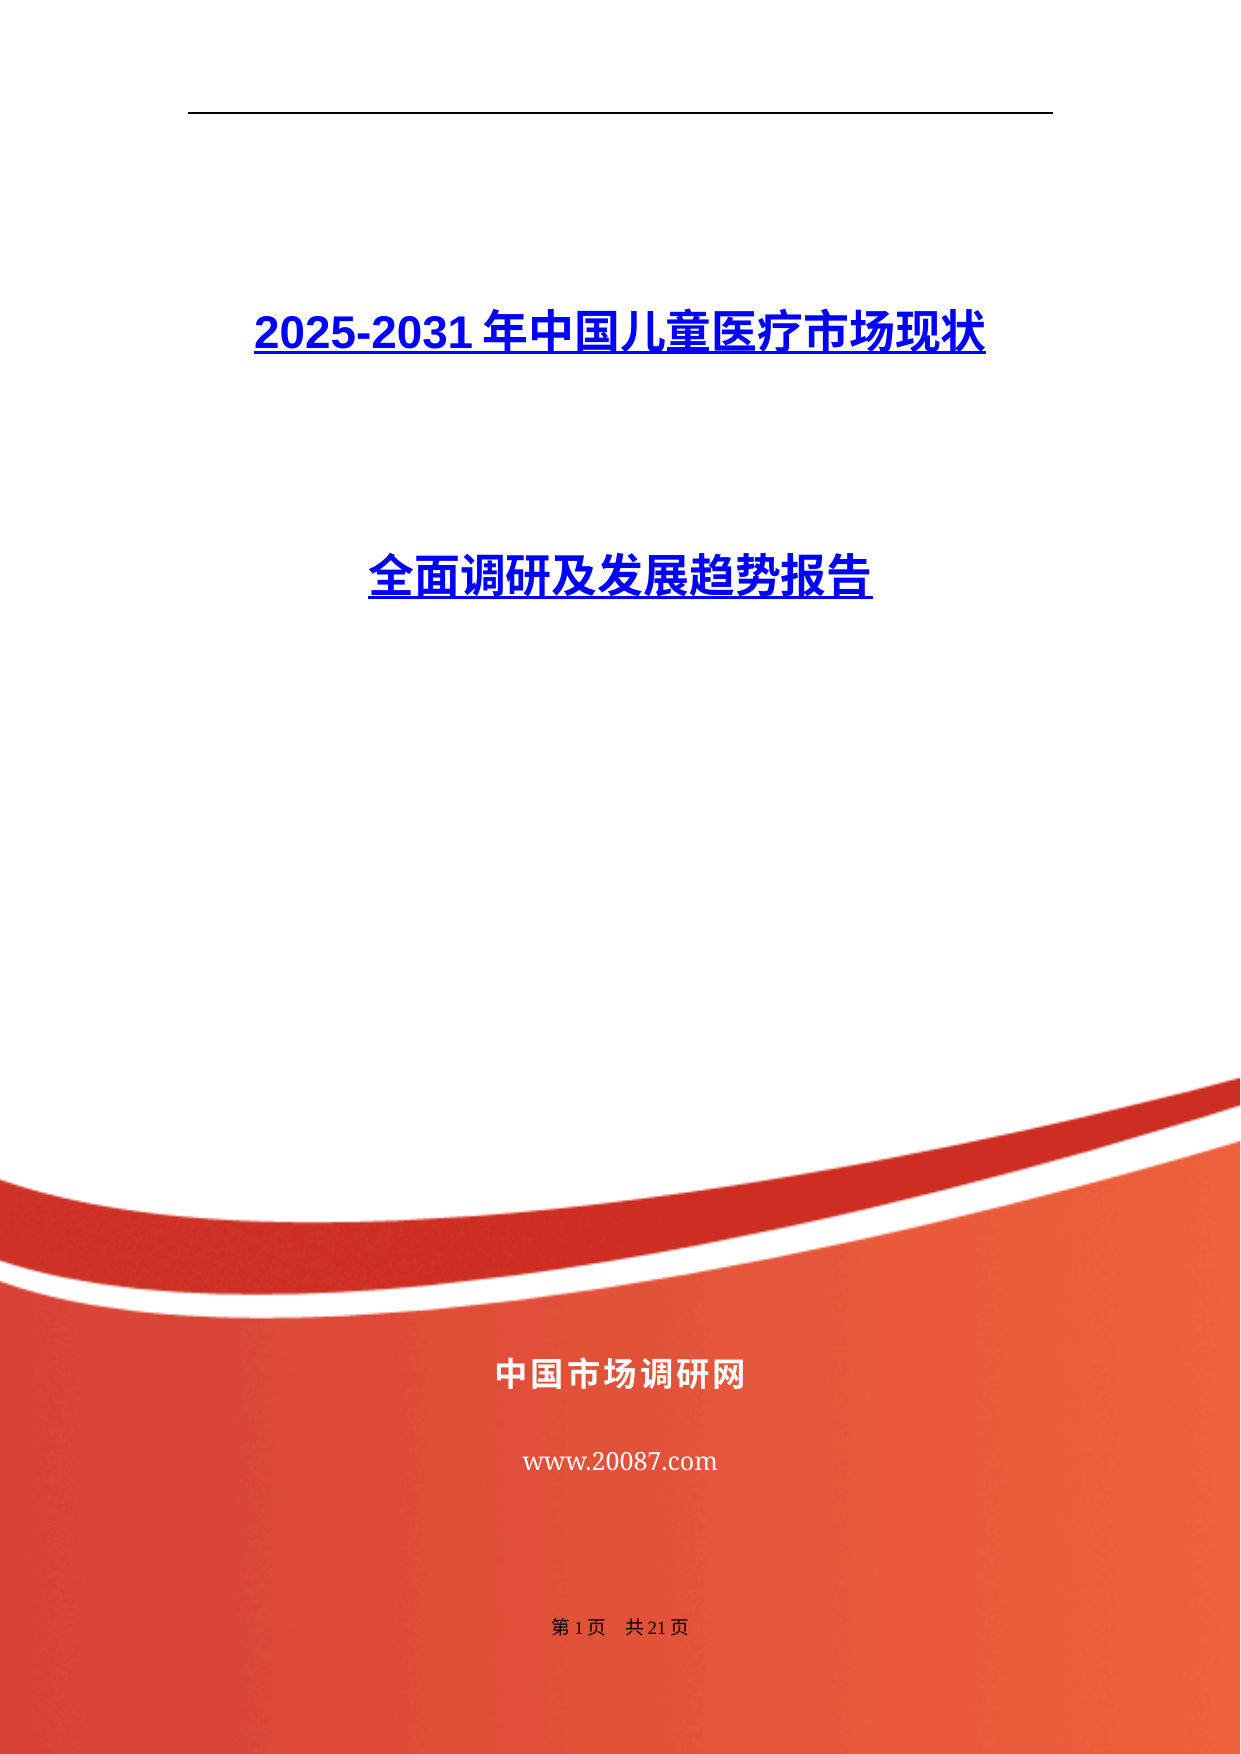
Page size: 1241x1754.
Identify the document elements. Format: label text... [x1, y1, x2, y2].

picture [0, 1006, 1241, 1754]
subtitle 中国市场调研网 [187, 1339, 1053, 1404]
table_header 2025-2031年中国儿童医疗市场现状全面调研及发展趋势报告 [188, 207, 1053, 773]
text www.20087.com [187, 1428, 1053, 1493]
